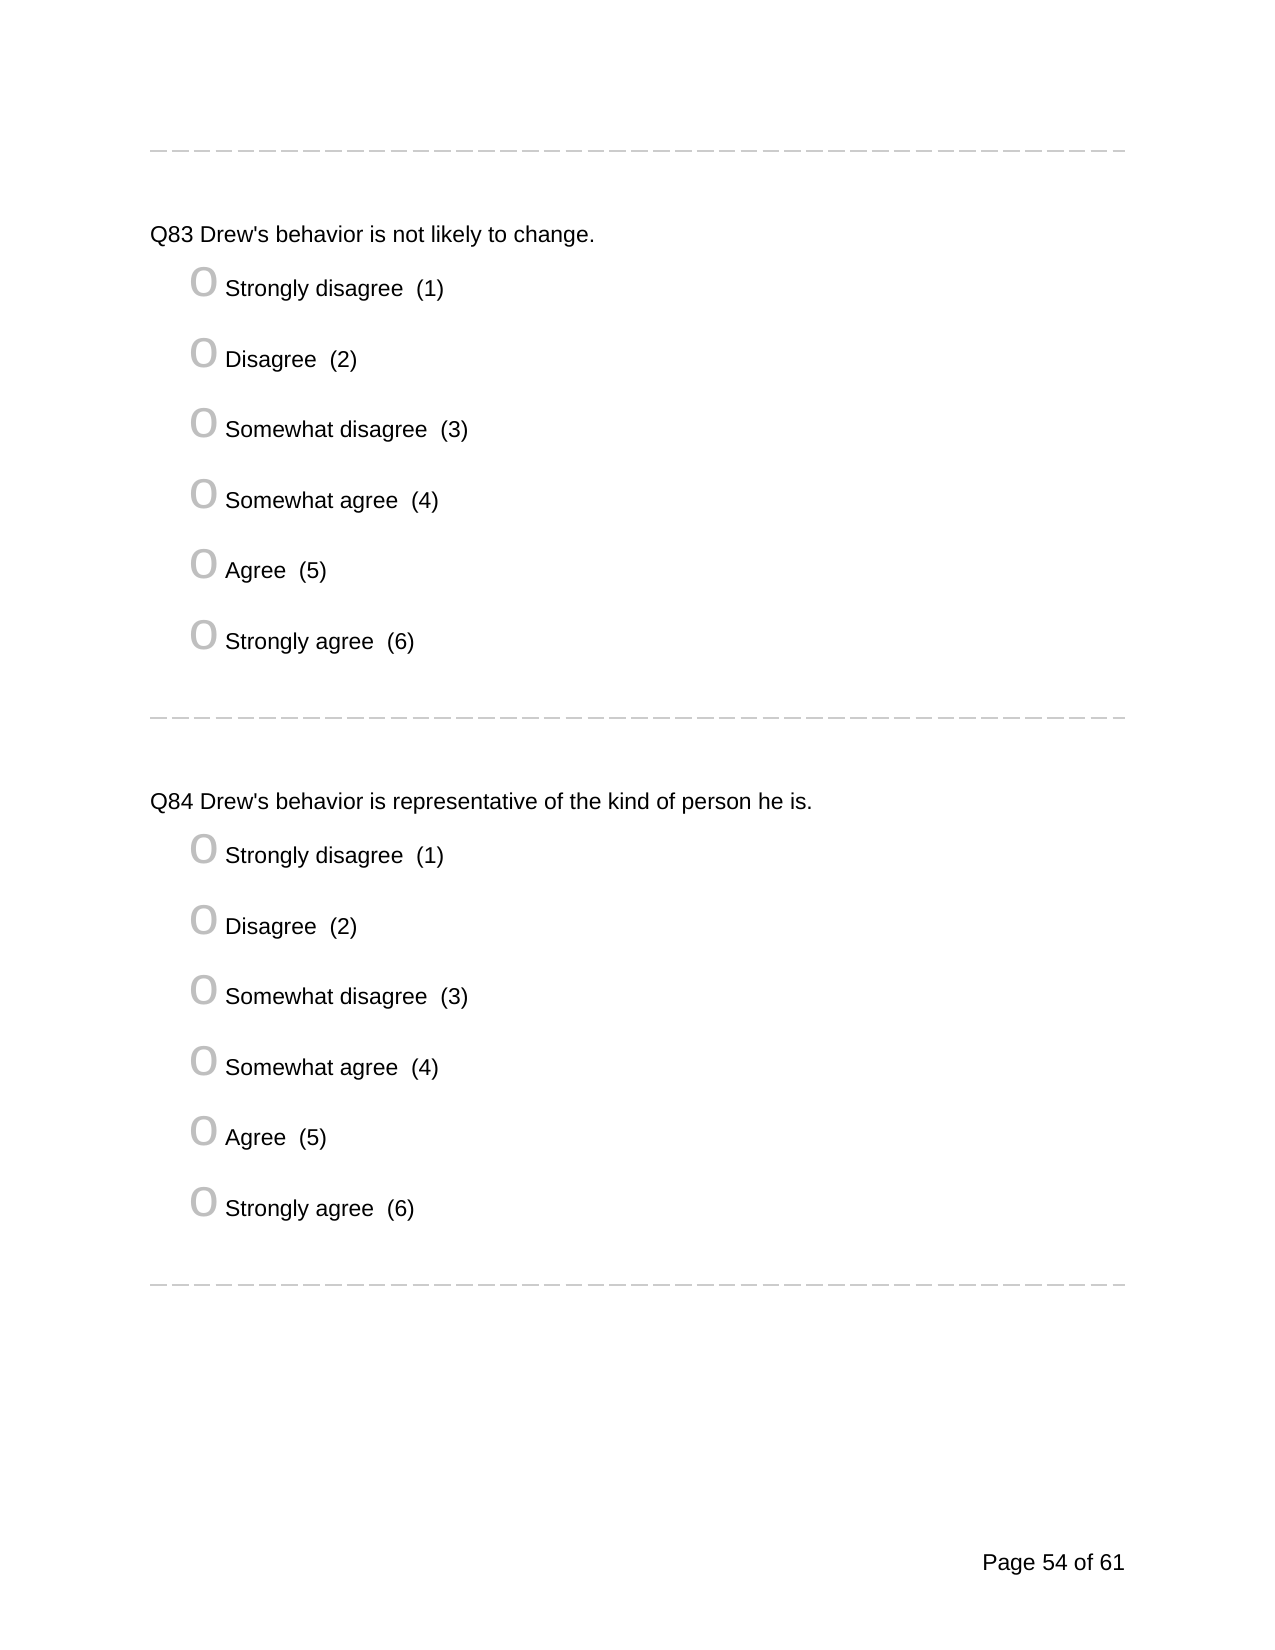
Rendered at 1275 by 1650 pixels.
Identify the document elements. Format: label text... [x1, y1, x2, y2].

list Disagree (2) [187, 889, 1125, 950]
list Agree (5) [187, 1101, 1125, 1162]
list Strongly disagree (1) [187, 818, 1125, 880]
list Somewhat agree (4) [187, 1030, 1125, 1091]
list Somewhat disagree (3) [187, 392, 1125, 454]
list Strongly agree (6) [187, 1171, 1125, 1232]
list Somewhat agree (4) [187, 463, 1125, 524]
list Disagree (2) [187, 322, 1125, 383]
list Agree (5) [187, 533, 1125, 595]
list Somewhat disagree (3) [187, 959, 1125, 1021]
list Strongly agree (6) [187, 604, 1125, 665]
text Q83 Drew's behavior is not likely to change. [150, 221, 1125, 247]
list Strongly disagree (1) [187, 251, 1125, 313]
text Q84 Drew's behavior is representative of the kind of person he is. [150, 788, 1125, 815]
